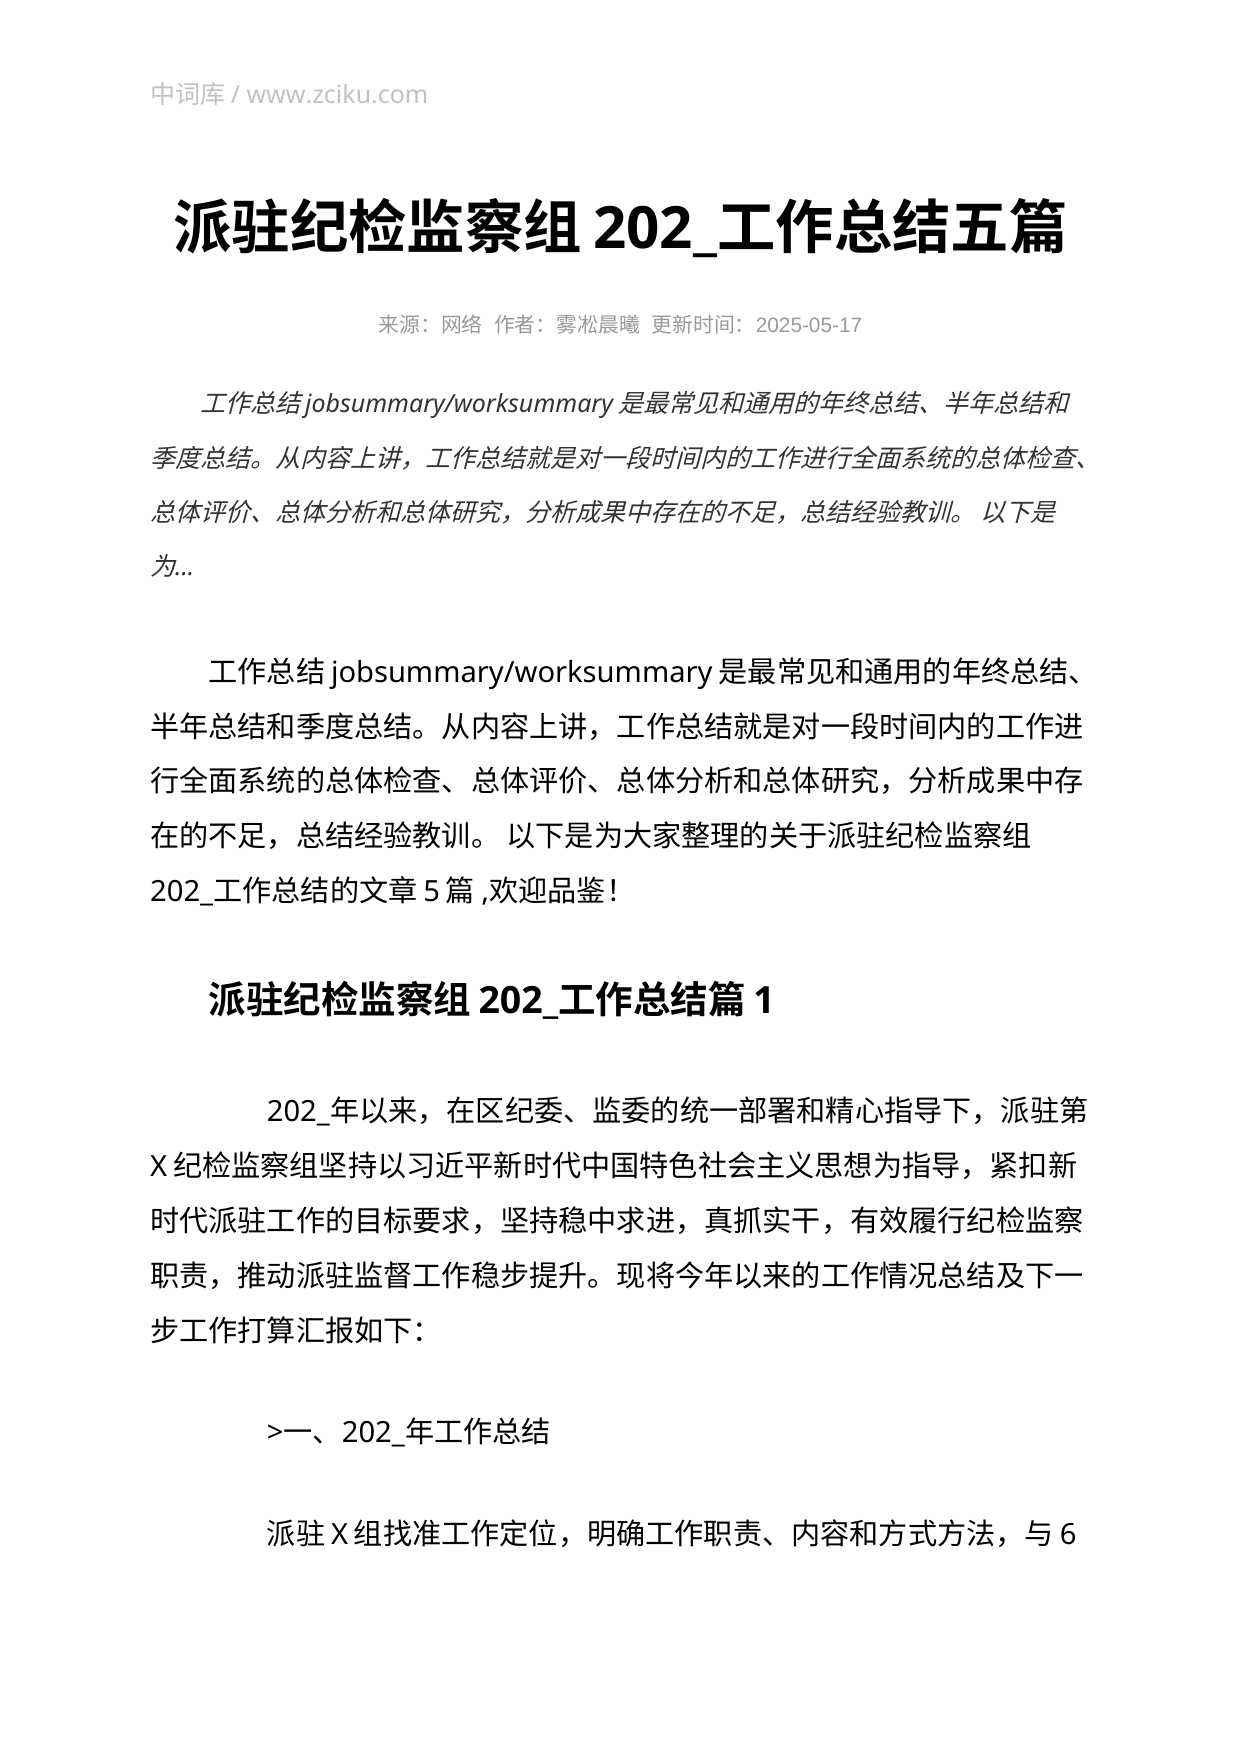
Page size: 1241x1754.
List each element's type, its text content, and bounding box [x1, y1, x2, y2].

text 来源：网络 作者：雾凇晨曦 更新时间：2025-05-17 [150, 313, 1090, 337]
text 工作总结jobsummary/worksummary是最常见和通用的年终总结、半年总结和季度总结。从内容上讲，工作总结就是对一段时间内的工作进行全面系统的总体检查、总体评价、总体分析和总体研究，分析成果中存在的不足，总结经验教训。 以下是为大家整理的关于派驻纪检监察组202_工作总结的文章5篇 ,欢迎品鉴！ [150, 648, 1090, 910]
text 派驻纪检监察组202_工作总结篇1 [150, 970, 1090, 1024]
text >一、202_年工作总结 [150, 1409, 1090, 1451]
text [150, 1511, 1090, 1553]
text 202_年以来，在区纪委、监委的统一部署和精心指导下，派驻第X纪检监察组坚持以习近平新时代中国特色社会主义思想为指导，紧扣新时代派驻工作的目标要求，坚持稳中求进，真抓实干，有效履行纪检监察职责，推动派驻监督工作稳步提升。现将今年以来的工作情况总结及下一步工作打算汇报如下： [150, 1087, 1090, 1349]
text 工作总结jobsummary/worksummary是最常见和通用的年终总结、半年总结和季度总结。从内容上讲，工作总结就是对一段时间内的工作进行全面系统的总体检查、总体评价、总体分析和总体研究，分析成果中存在的不足，总结经验教训。 以下是为... [150, 384, 1090, 583]
subtitle 派驻纪检监察组202_工作总结五篇 [150, 181, 1090, 266]
